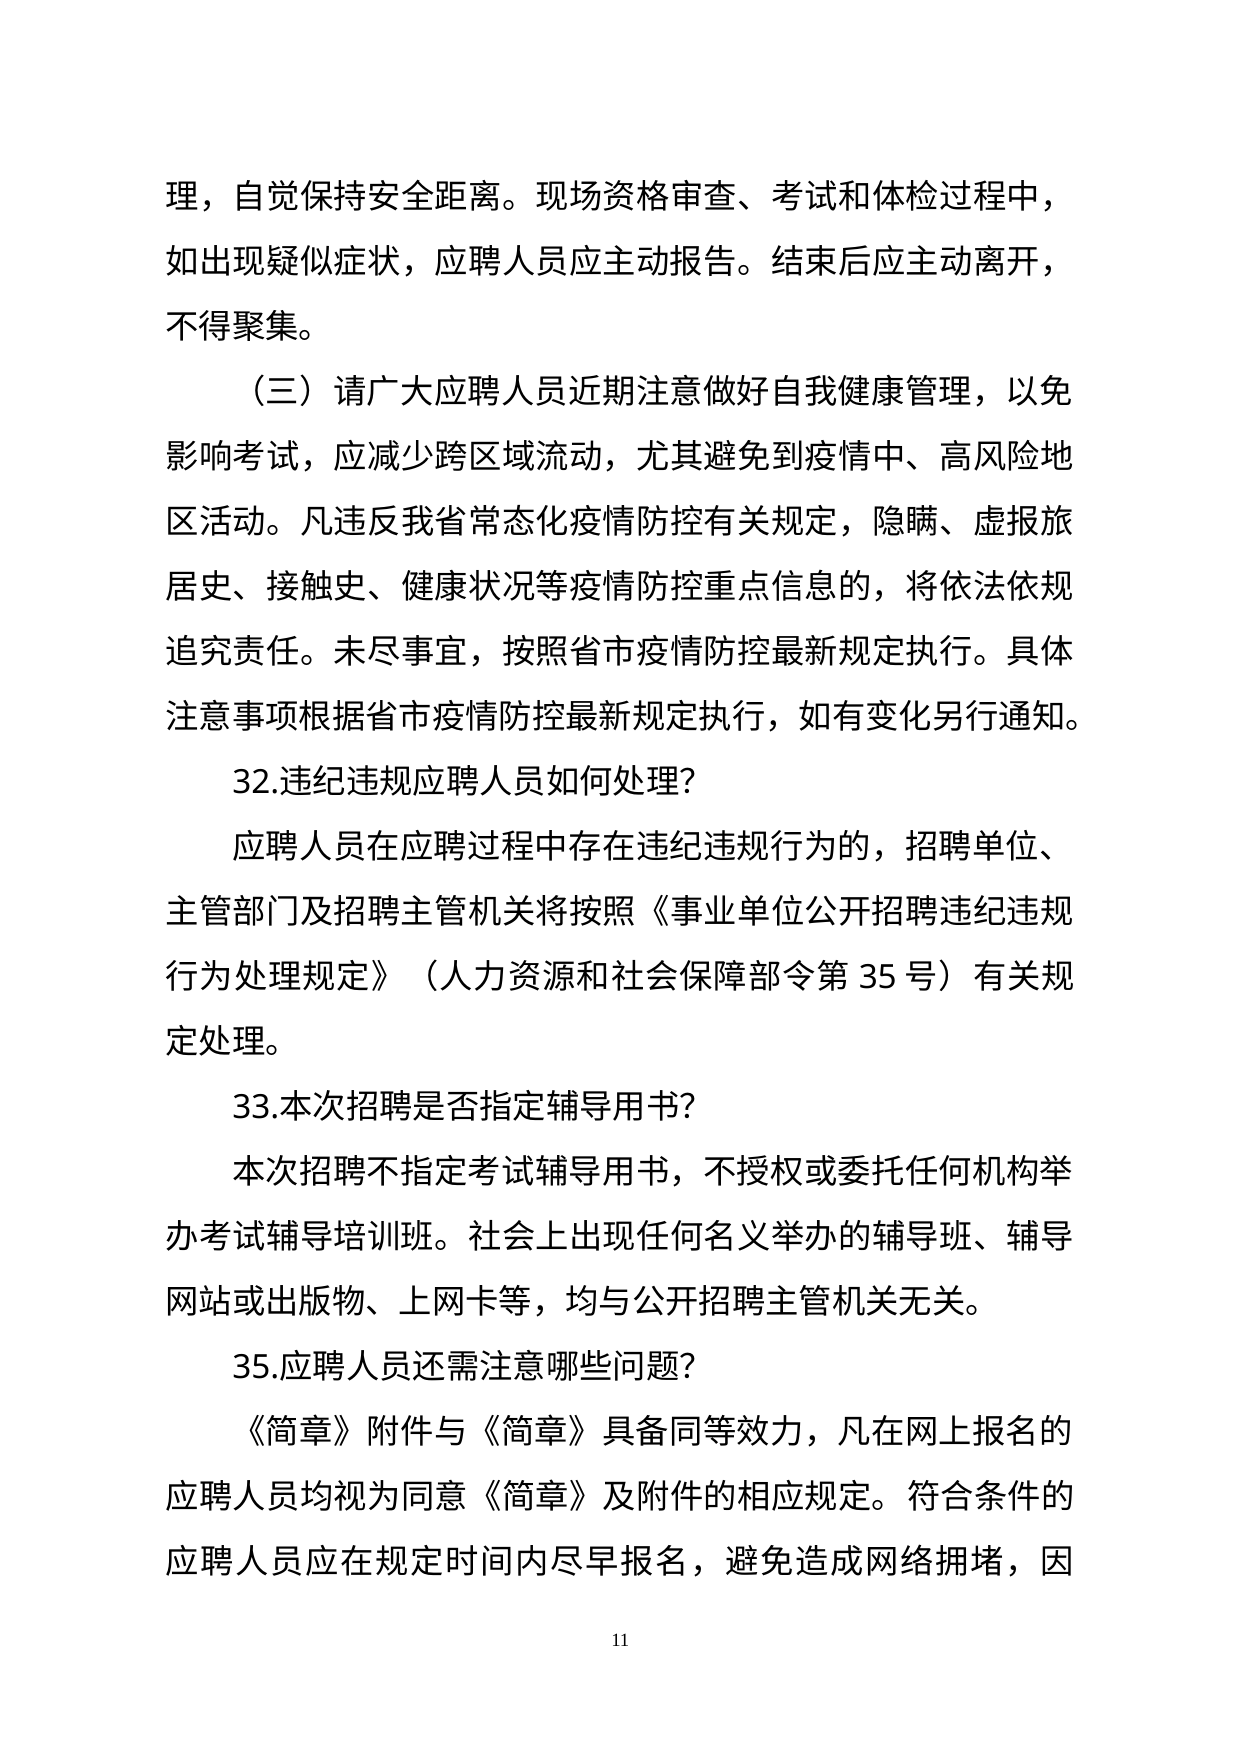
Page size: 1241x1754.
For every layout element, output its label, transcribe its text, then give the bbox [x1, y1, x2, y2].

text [165, 162, 1075, 357]
text 33.本次招聘是否指定辅导用书？ [165, 1072, 1075, 1137]
text （三）请广大应聘人员近期注意做好自我健康管理，以免影响考试，应减少跨区域流动，尤其避免到疫情中、高风险地区活动。凡违反我省常态化疫情防控有关规定，隐瞒、虚报旅居史、接触史、健康状况等疫情防控重点信息的，将依法依规追究责任。未尽事宜，按照省市疫情防控最新规定执行。具体注意事项根据省市疫情防控最新规定执行，如有变化另行通知。 [165, 357, 1075, 747]
text 应聘人员在应聘过程中存在违纪违规行为的，招聘单位、主管部门及招聘主管机关将按照《事业单位公开招聘违纪违规行为处理规定》（人力资源和社会保障部令第35号）有关规定处理。 [165, 812, 1075, 1072]
text 本次招聘不指定考试辅导用书，不授权或委托任何机构举办考试辅导培训班。社会上出现任何名义举办的辅导班、辅导网站或出版物、上网卡等，均与公开招聘主管机关无关。 [165, 1137, 1075, 1332]
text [165, 1397, 1075, 1592]
text 35.应聘人员还需注意哪些问题？ [165, 1332, 1075, 1397]
text 32.违纪违规应聘人员如何处理？ [165, 747, 1075, 812]
